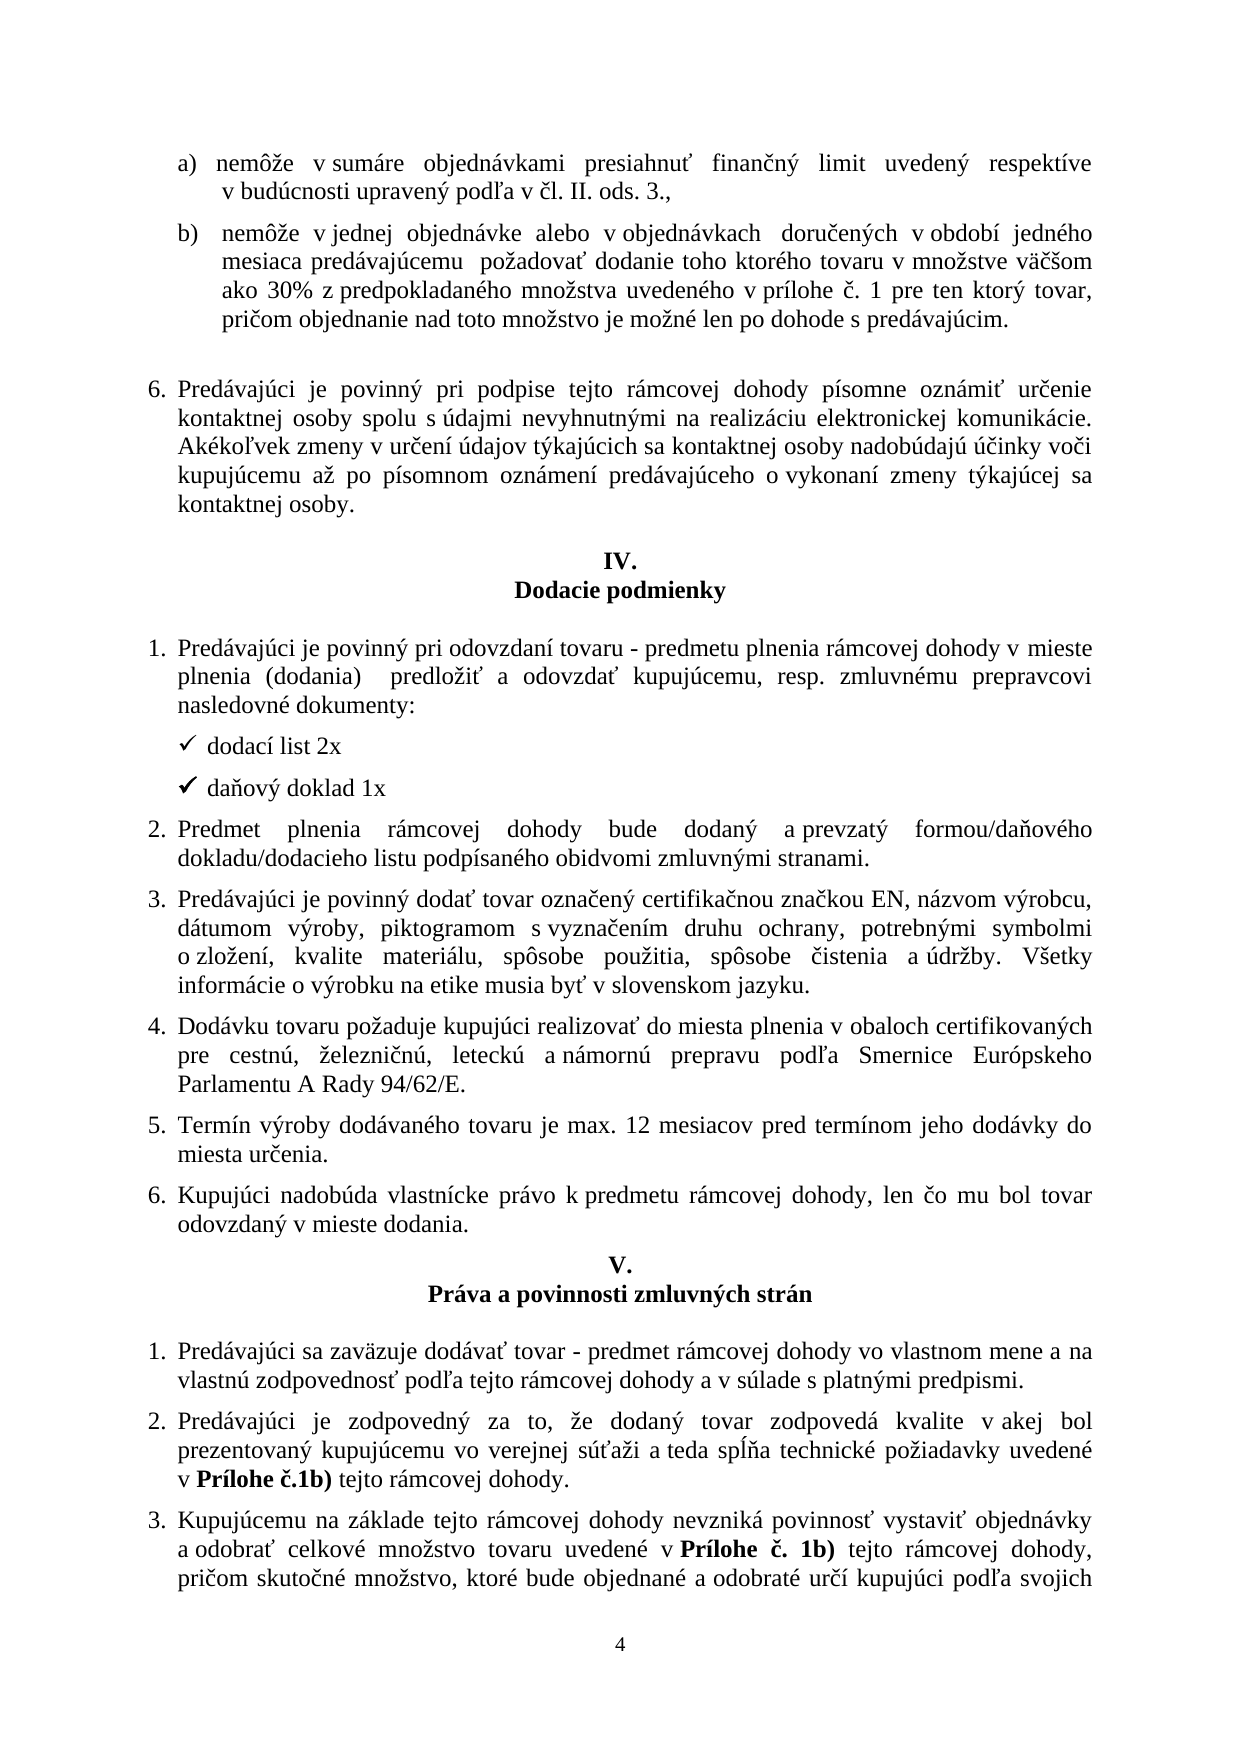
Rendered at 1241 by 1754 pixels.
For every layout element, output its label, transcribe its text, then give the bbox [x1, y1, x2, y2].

list dodací list 2x [177, 731, 1092, 760]
text Dodacie podmienky [148, 575, 1092, 604]
list Termín výroby dodávaného tovaru je max. 12 mesiacov pred termínom jeho dodávky do miesta určenia. [148, 1110, 1092, 1168]
list Dodávku tovaru požaduje kupujúci realizovať do miesta plnenia v obaloch certifikovaných pre cestnú, železničnú, leteckú a námornú prepravu podľa Smernice Európskeho Parlamentu A Rady 94/62/E. [148, 1011, 1092, 1098]
text Práva a povinnosti zmluvných strán [148, 1279, 1092, 1308]
list Predávajúci je povinný pri odovzdaní tovaru - predmetu plnenia rámcovej dohody v mieste plnenia (dodania) predložiť a odovzdať kupujúcemu, resp. zmluvnému prepravcovi nasledovné dokumenty: [148, 633, 1092, 719]
text b) nemôže v jednej objednávke alebo v objednávkach doručených v období jedného mesiaca predávajúcemu požadovať dodanie toho ktorého tovaru v množstve väčšom ako 30% z predpokladaného množstva uvedeného v prílohe č. 1 pre ten ktorý tovar, pričom objednanie nad toto množstvo je možné len po dohode s predávajúcim. [177, 218, 1092, 361]
text a) nemôže v sumáre objednávkami presiahnuť finančný limit uvedený respektíve v budúcnosti upravený podľa v čl. II. ods. 3., [177, 148, 1092, 205]
list daňový doklad 1x [177, 773, 1092, 801]
list Predávajúci je povinný dodať tovar označený certifikačnou značkou EN, názvom výrobcu, dátumom výroby, piktogramom s vyznačením druhu ochrany, potrebnými symbolmi o zložení, kvalite materiálu, spôsobe použitia, spôsobe čistenia a údržby. Všetky informácie o výrobku na etike musia byť v slovenskom jazyku. [148, 884, 1092, 999]
list Predmet plnenia rámcovej dohody bude dodaný a prevzatý formou/daňového dokladu/dodacieho listu podpísaného obidvomi zmluvnými stranami. [148, 814, 1092, 871]
text IV. [148, 546, 1092, 575]
list Predávajúci je zodpovedný za to, že dodaný tovar zodpovedá kvalite v akej bol prezentovaný kupujúcemu vo verejnej súťaži a teda spĺňa technické požiadavky uvedené v Prílohe č.1b) tejto rámcovej dohody. [148, 1406, 1092, 1493]
list Kupujúci nadobúda vlastnícke právo k predmetu rámcovej dohody, len čo mu bol tovar odovzdaný v mieste dodania. [148, 1180, 1092, 1238]
list Predávajúci je povinný pri podpise tejto rámcovej dohody písomne oznámiť určenie kontaktnej osoby spolu s údajmi nevyhnutnými na realizáciu elektronickej komunikácie. Akékoľvek zmeny v určení údajov týkajúcich sa kontaktnej osoby nadobúdajú účinky voči kupujúcemu až po písomnom oznámení predávajúceho o vykonaní zmeny týkajúcej sa kontaktnej osoby. [148, 374, 1092, 518]
text V. [148, 1250, 1092, 1279]
text 1. Predávajúci sa zaväzuje dodávať tovar - predmet rámcovej dohody vo vlastnom mene a na vlastnú zodpovednosť podľa tejto rámcovej dohody a v súlade s platnými predpismi. [148, 1336, 1092, 1394]
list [148, 1505, 1092, 1591]
